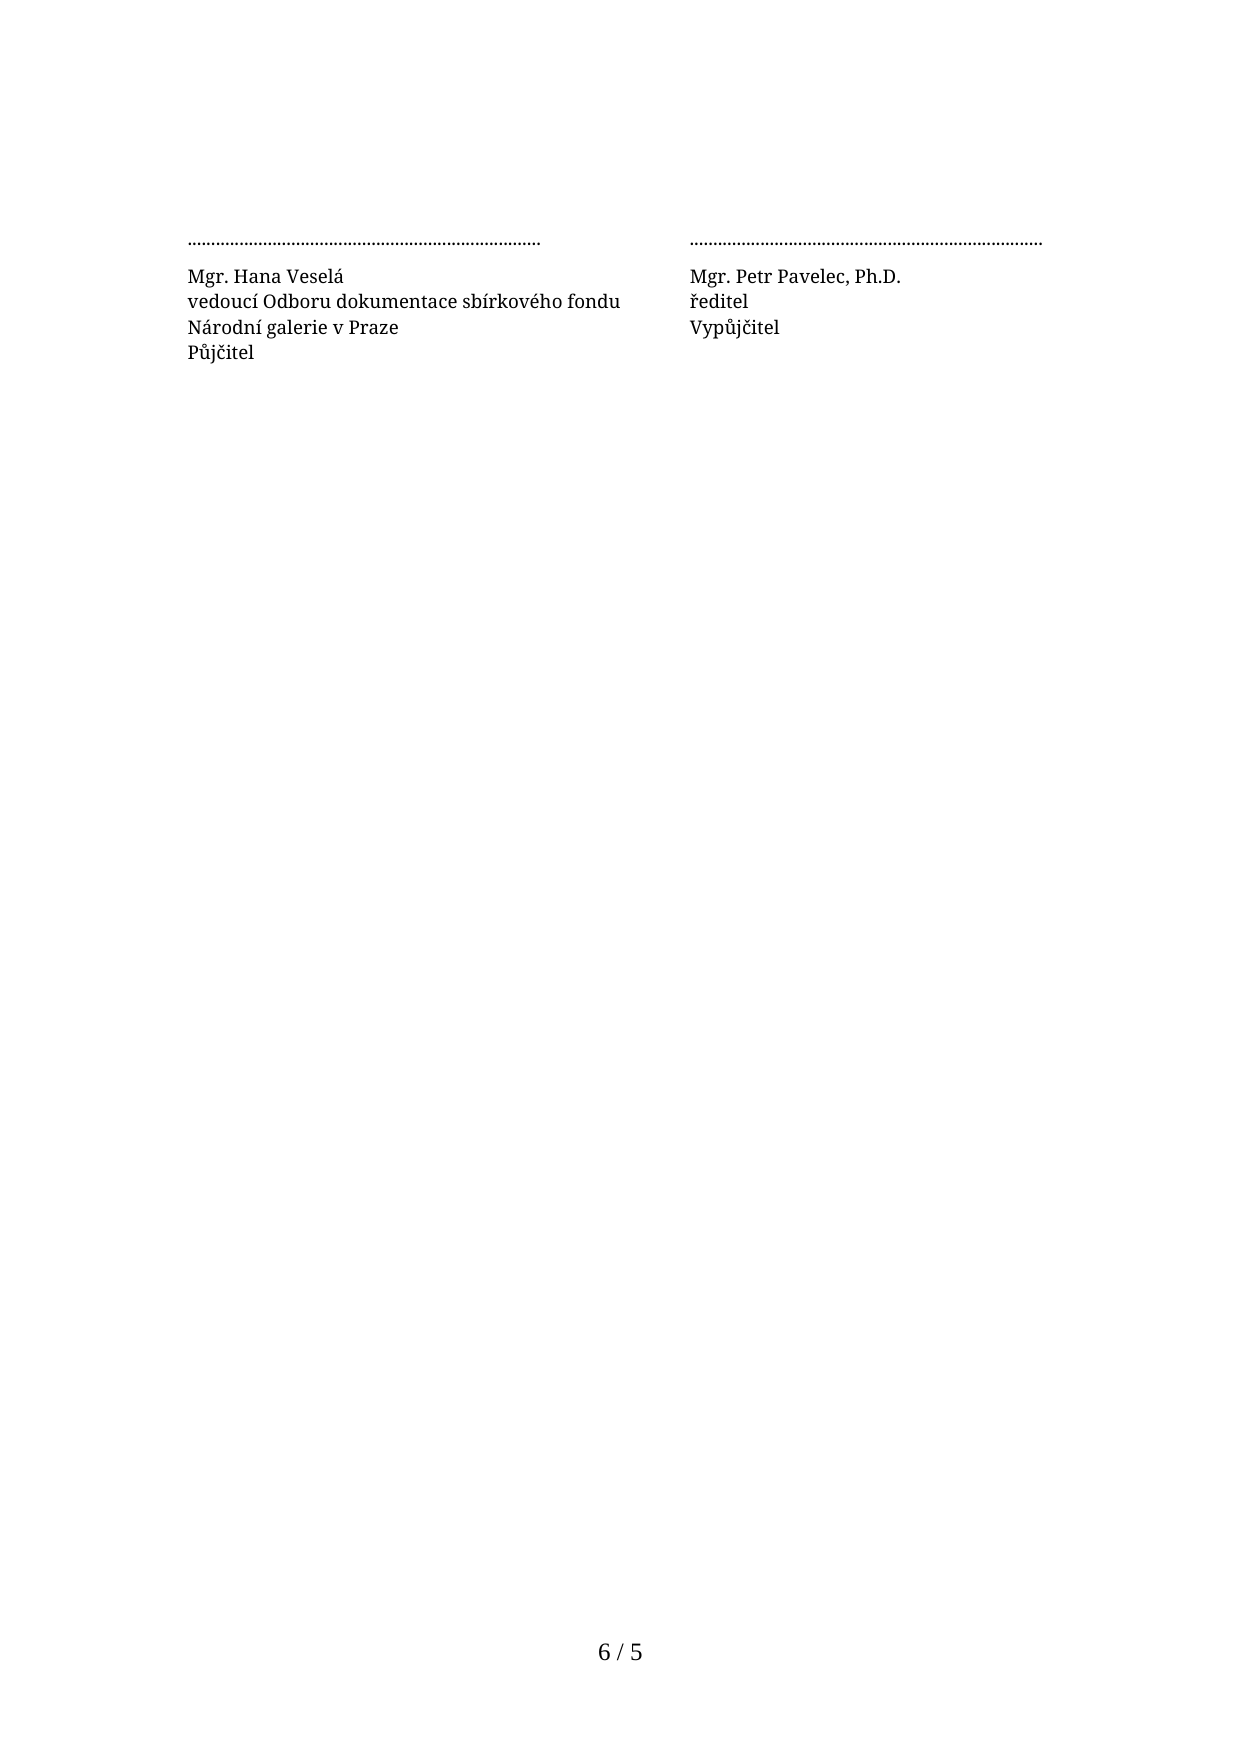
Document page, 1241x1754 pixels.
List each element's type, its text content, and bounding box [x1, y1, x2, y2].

text Půjčitel [187, 339, 1053, 365]
text Národní galerie v Praze Vypůjčitel [187, 314, 1053, 339]
text Mgr. Hana Veselá Mgr. Petr Pavelec, Ph.D. [187, 263, 1053, 288]
text vedoucí Odboru dokumentace sbírkového fondu ředitel [187, 288, 1053, 314]
